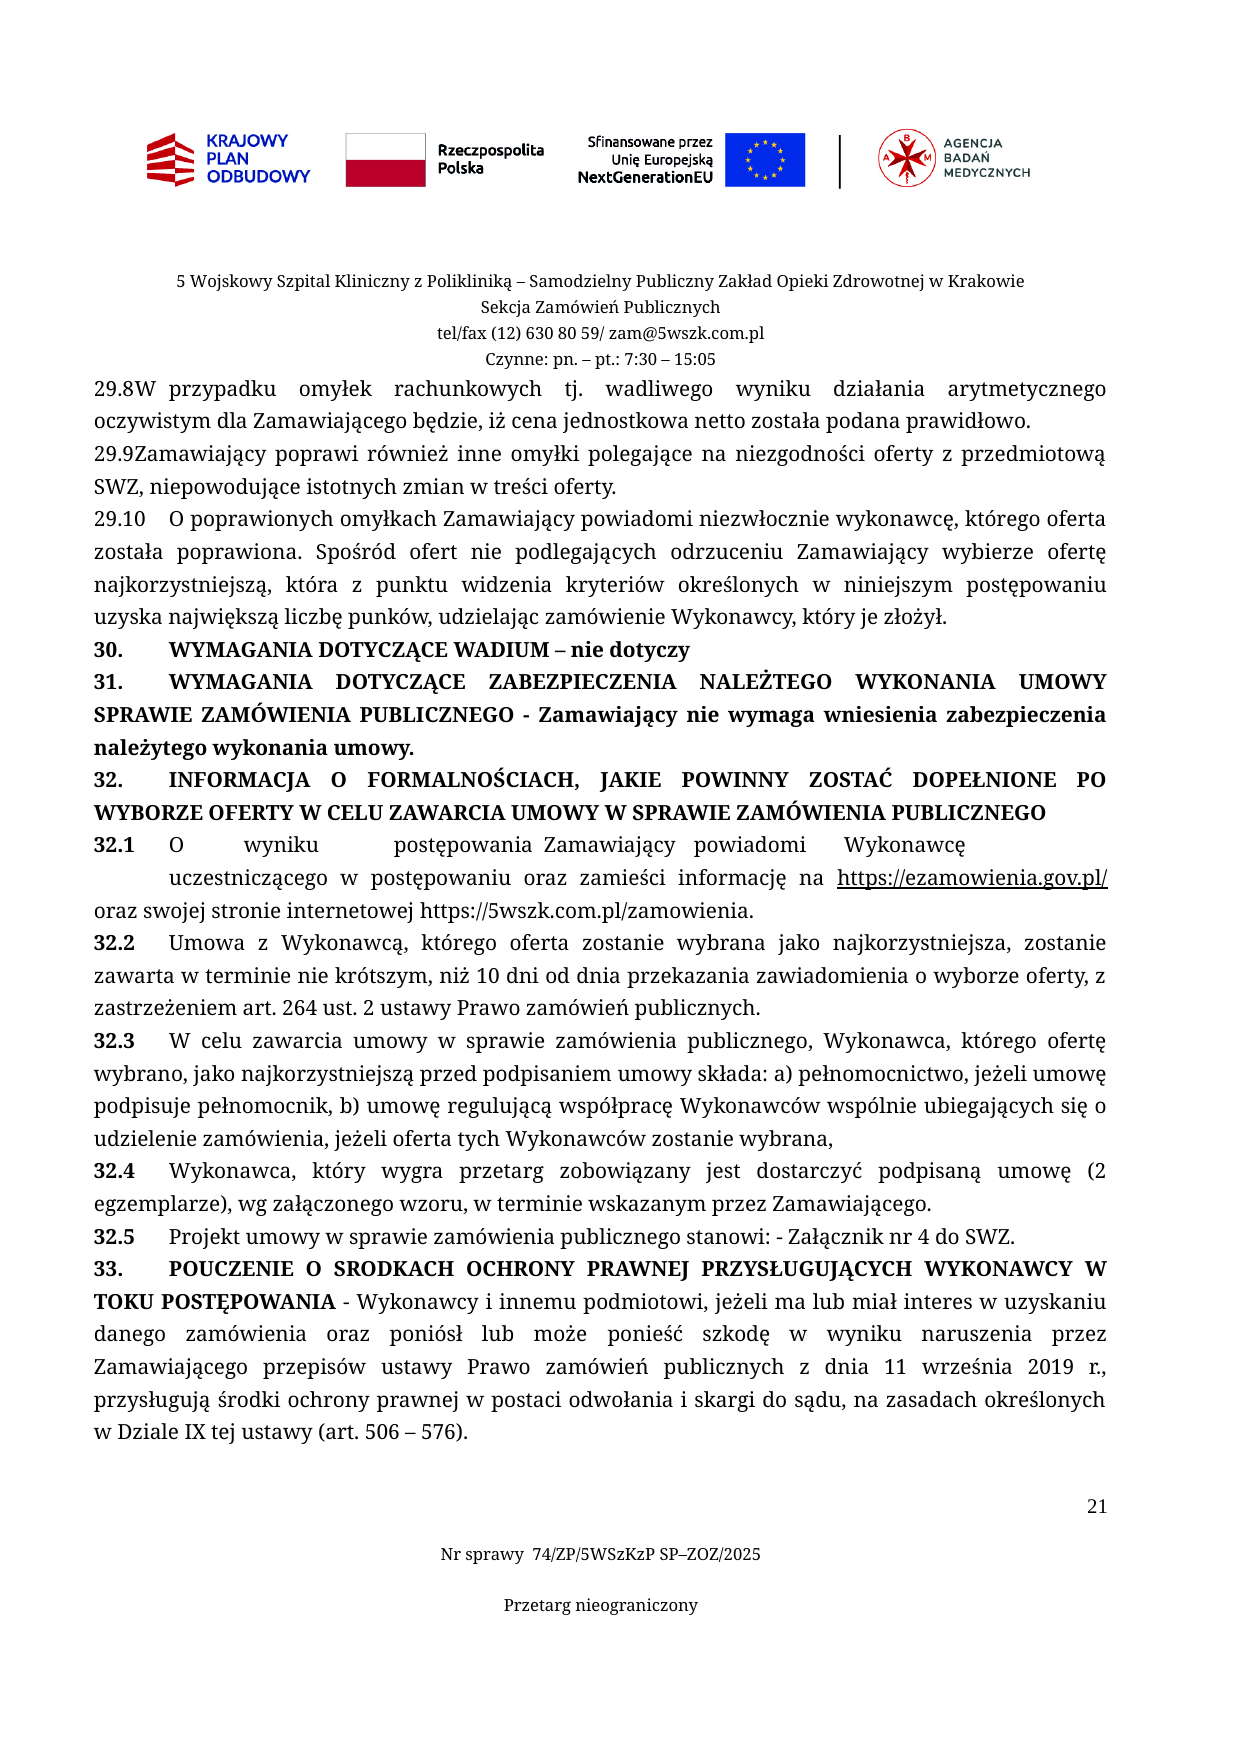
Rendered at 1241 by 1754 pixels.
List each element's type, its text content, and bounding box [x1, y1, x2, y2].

list Projekt umowy w sprawie zamówienia publicznego stanowi: - Załącznik nr 4 do SWZ. [94, 1222, 1107, 1250]
text 30. WYMAGANIA DOTYCZĄCE WADIUM – nie dotyczy [94, 635, 1107, 663]
list POUCZENIE O SRODKACH OCHRONY PRAWNEJ PRZYSŁUGUJĄCYCH WYKONAWCY W TOKU POSTĘPOWANIA - Wykonawcy i innemu podmiotowi, jeżeli ma lub miał interes w uzyskaniu danego zamówienia oraz poniósł lub może ponieść szkodę w wyniku naruszenia przez Zamawiającego przepisów ustawy Prawo zamówień publicznych z dnia 11 września 2019 r., przysługują środki ochrony prawnej w postaci odwołania i skargi do sądu, na zasadach określonych w Dziale IX tej ustawy (art. 506 – 576). [94, 1254, 1107, 1446]
list W przypadku omyłek rachunkowych tj. wadliwego wyniku działania arytmetycznego oczywistym dla Zamawiającego będzie, iż cena jednostkowa netto została podana prawidłowo. [94, 374, 1107, 435]
text 31. WYMAGANIA DOTYCZĄCE ZABEZPIECZENIA NALEŻTEGO WYKONANIA UMOWY SPRAWIE ZAMÓWIENIA PUBLICZNEGO - Zamawiający nie wymaga wniesienia zabezpieczenia należytego wykonania umowy. [94, 667, 1107, 761]
list Wykonawca, który wygra przetarg zobowiązany jest dostarczyć podpisaną umowę (2 egzemplarze), wg załączonego wzoru, w terminie wskazanym przez Zamawiającego. [94, 1157, 1107, 1218]
list O wyniku postępowania Zamawiający powiadomi Wykonawcę uczestniczącego w postępowaniu oraz zamieści informację na https://ezamowienia.gov.pl/ oraz swojej stronie internetowej https://5wszk.com.pl/zamowienia. [94, 831, 1107, 924]
list O poprawionych omyłkach Zamawiający powiadomi niezwłocznie wykonawcę, którego oferta została poprawiona. Spośród ofert nie podlegających odrzuceniu Zamawiający wybierze ofertę najkorzystniejszą, która z punktu widzenia kryteriów określonych w niniejszym postępowaniu uzyska największą liczbę punków, udzielając zamówienie Wykonawcy, który je złożył. [94, 504, 1107, 631]
picture [127, 107, 1074, 214]
list Zamawiający poprawi również inne omyłki polegające na niezgodności oferty z przedmiotową SWZ, niepowodujące istotnych zmian w treści oferty. [94, 439, 1107, 500]
list W celu zawarcia umowy w sprawie zamówienia publicznego, Wykonawca, którego ofertę wybrano, jako najkorzystniejszą przed podpisaniem umowy składa: a) pełnomocnictwo, jeżeli umowę podpisuje pełnomocnik, b) umowę regulującą współpracę Wykonawców wspólnie ubiegających się o udzielenie zamówienia, jeżeli oferta tych Wykonawców zostanie wybrana, [94, 1026, 1107, 1152]
list Umowa z Wykonawcą, którego oferta zostanie wybrana jako najkorzystniejsza, zostanie zawarta w terminie nie krótszym, niż 10 dni od dnia przekazania zawiadomienia o wyborze oferty, z zastrzeżeniem art. 264 ust. 2 ustawy Prawo zamówień publicznych. [94, 928, 1107, 1022]
text 32. INFORMACJA O FORMALNOŚCIACH, JAKIE POWINNY ZOSTAĆ DOPEŁNIONE PO WYBORZE OFERTY W CELU ZAWARCIA UMOWY W SPRAWIE ZAMÓWIENIA PUBLICZNEGO [94, 765, 1107, 826]
